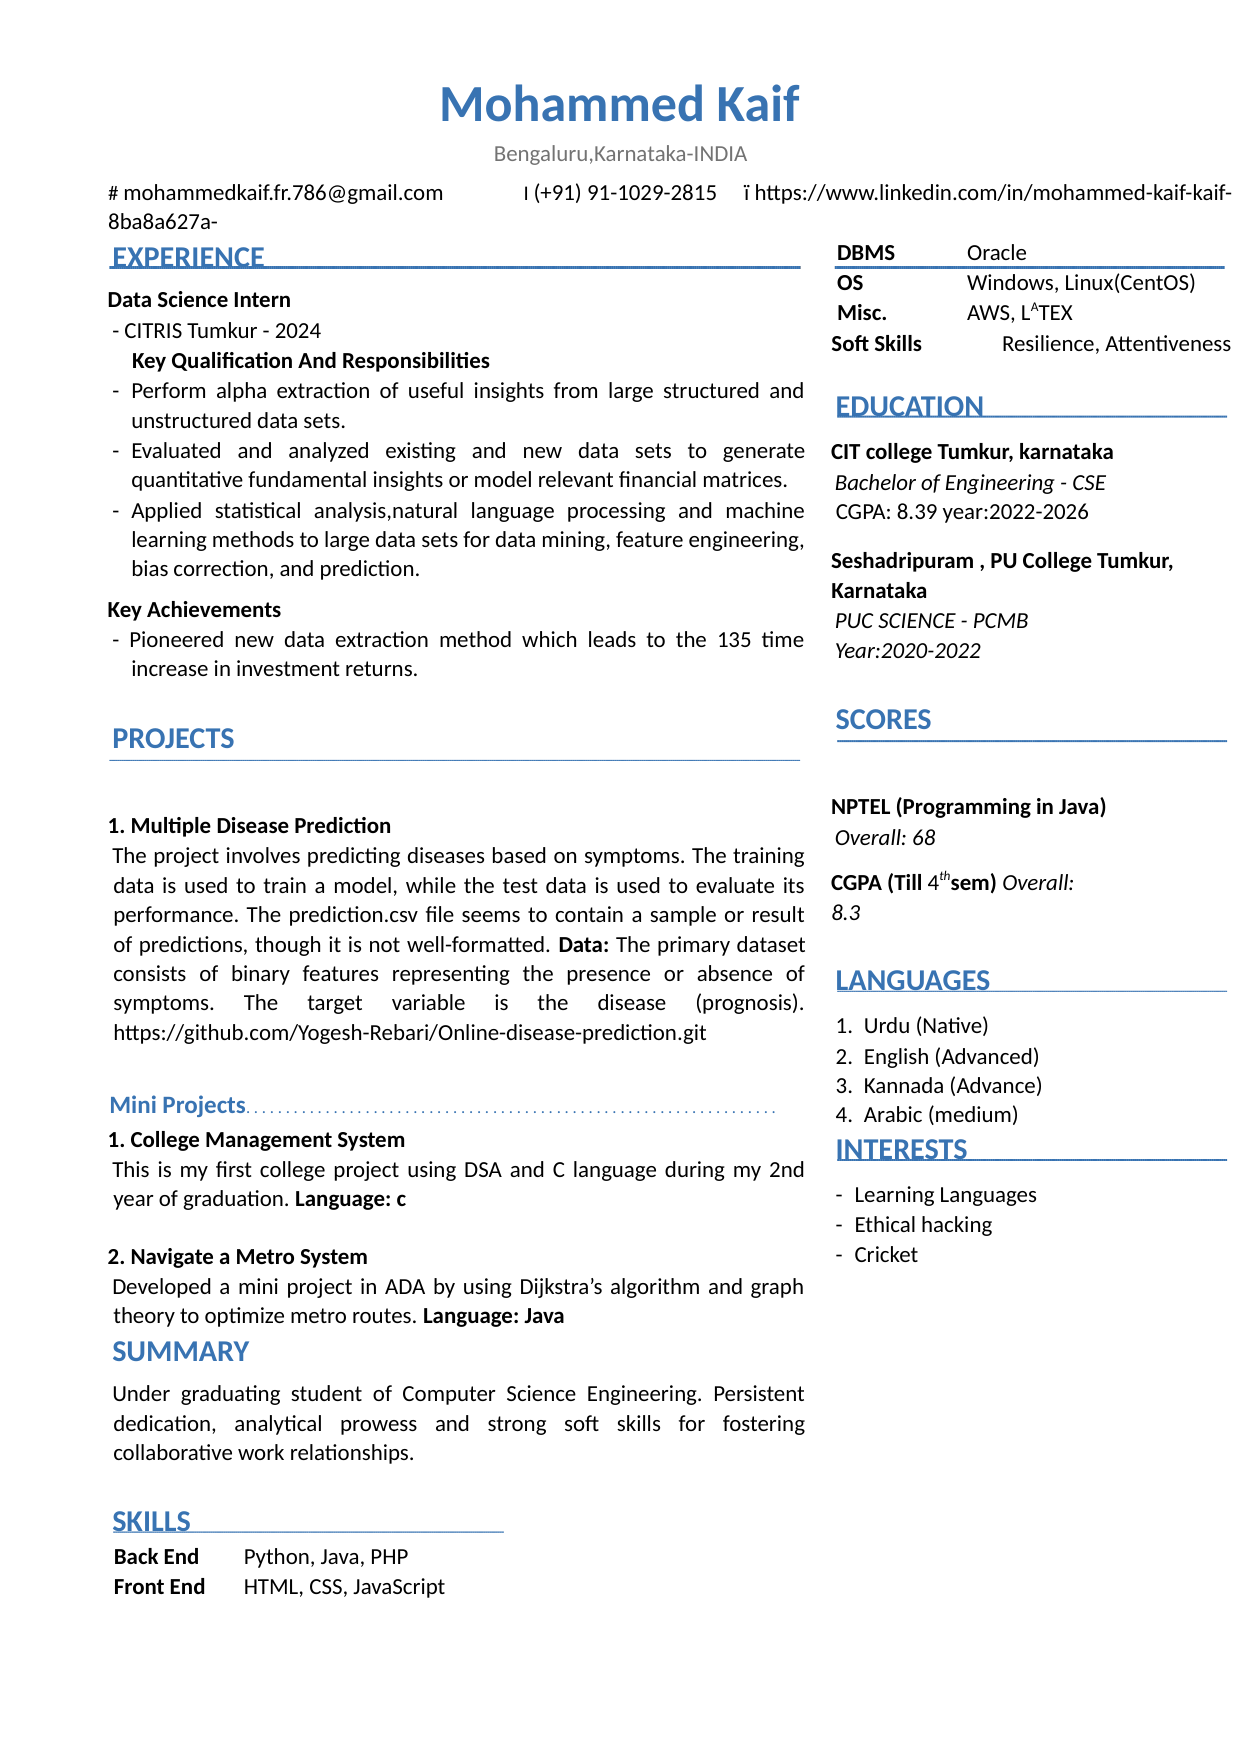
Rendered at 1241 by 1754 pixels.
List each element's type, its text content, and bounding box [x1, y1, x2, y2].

subtitle CIT college Tumkur, karnataka [831, 437, 1233, 465]
subtitle SCORES [835, 700, 1233, 737]
subtitle Key Achievements [107, 595, 807, 623]
subtitle INTERESTS [835, 1130, 1233, 1167]
list Urdu (Native) [835, 1011, 1155, 1039]
list Ethical hacking [835, 1210, 1231, 1238]
text PUC SCIENCE - PCMB [834, 606, 1120, 634]
list Applied statistical analysis,natural language processing and machine learning methods to large data sets for data mining, feature engineering, bias correction, and prediction. [112, 496, 806, 583]
text # mohammedkaif.fr.786@gmail.com I (+91) 91-1029-2815 ï https://www.linkedin.com/in/mohammed-kaif-kaif-8ba8a627a- [108, 178, 1233, 236]
text CGPA (Till 4thsem) Overall: 8.3 [831, 868, 1110, 926]
table_header Back End [114, 1542, 243, 1572]
list Cricket [835, 1241, 1231, 1268]
table_cell Misc. [837, 298, 967, 329]
table_cell Front End [114, 1572, 243, 1600]
text - CITRIS Tumkur - 2024 [112, 316, 806, 344]
table_cell OS [837, 269, 967, 298]
text NPTEL (Programming in Java) [831, 792, 1233, 820]
text Bengaluru,Karnataka-INDIA [108, 139, 1133, 167]
list Perform alpha extraction of useful insights from large structured and unstructured data sets. [112, 376, 806, 434]
subtitle 1. Multiple Disease Prediction [107, 811, 807, 839]
text Under graduating student of Computer Science Engineering. Persistent dedication, analytical prowess and strong soft skills for fostering collaborative work relationships. [112, 1379, 806, 1466]
subtitle SUMMARY [112, 1332, 807, 1369]
subtitle LANGUAGES [835, 961, 1233, 998]
table_cell Windows, Linux(CentOS) [967, 268, 1226, 298]
list Evaluated and analyzed existing and new data sets to generate quantitative fundamental insights or model relevant financial matrices. [112, 436, 806, 493]
list English (Advanced) [835, 1042, 1155, 1070]
table_cell AWS, LATEX [967, 298, 1226, 329]
subtitle Seshadripuram , PU College Tumkur, Karnataka [831, 546, 1233, 604]
list Learning Languages [835, 1180, 1231, 1208]
text Year:2020-2022 [834, 636, 1120, 664]
list Kannada (Advance) [835, 1071, 1155, 1099]
text Mini Projects. . . . . . . . . . . . . . . . . . . . . . . . . . . . . . . . . . . . . . . . . . . . . . . . . . . . . . . . . . . . . . . . . . . [109, 1089, 807, 1120]
subtitle PROJECTS [112, 719, 807, 756]
table_header Python, Java, PHP [244, 1542, 503, 1572]
text Mohammed Kaif [108, 71, 1131, 134]
table_cell DBMS [837, 238, 967, 266]
subtitle SKILLS [112, 1502, 807, 1539]
text Developed a mini project in ADA by using Dijkstra’s algorithm and graph theory to optimize metro routes. Language: Java [112, 1272, 806, 1329]
subtitle Key Qualification And Responsibilities [132, 346, 807, 374]
subtitle EDUCATION [835, 387, 1233, 424]
subtitle 1. College Management System [107, 1125, 807, 1153]
text Soft Skills Resilience, Attentiveness [831, 329, 1233, 357]
subtitle EXPERIENCE [112, 238, 807, 266]
text Data Science Intern [107, 286, 807, 313]
subtitle 2. Navigate a Metro System [107, 1242, 807, 1270]
text Overall: 68 [834, 823, 1120, 851]
table_cell HTML, CSS, JavaScript [244, 1572, 503, 1600]
list Arabic (medium) [835, 1101, 1155, 1128]
text - Pioneered new data extraction method which leads to the 135 time increase in investment returns. [112, 625, 806, 682]
text Bachelor of Engineering - CSE CGPA: 8.39 year:2022-2026 [834, 468, 1120, 526]
table_cell Oracle [967, 238, 1226, 268]
text This is my first college project using DSA and C language during my 2nd year of graduation. Language: c [112, 1155, 806, 1212]
text The project involves predicting diseases based on symptoms. The training data is used to train a model, while the test data is used to evaluate its performance. The prediction.csv file seems to contain a sample or result of predictions, though it is not well-formatted. Data: The primary dataset consists of binary features representing the presence or absence of symptoms. The target variable is the disease (prognosis). https://github.com/Yogesh-Rebari/Online-disease-prediction.git [112, 842, 806, 1046]
